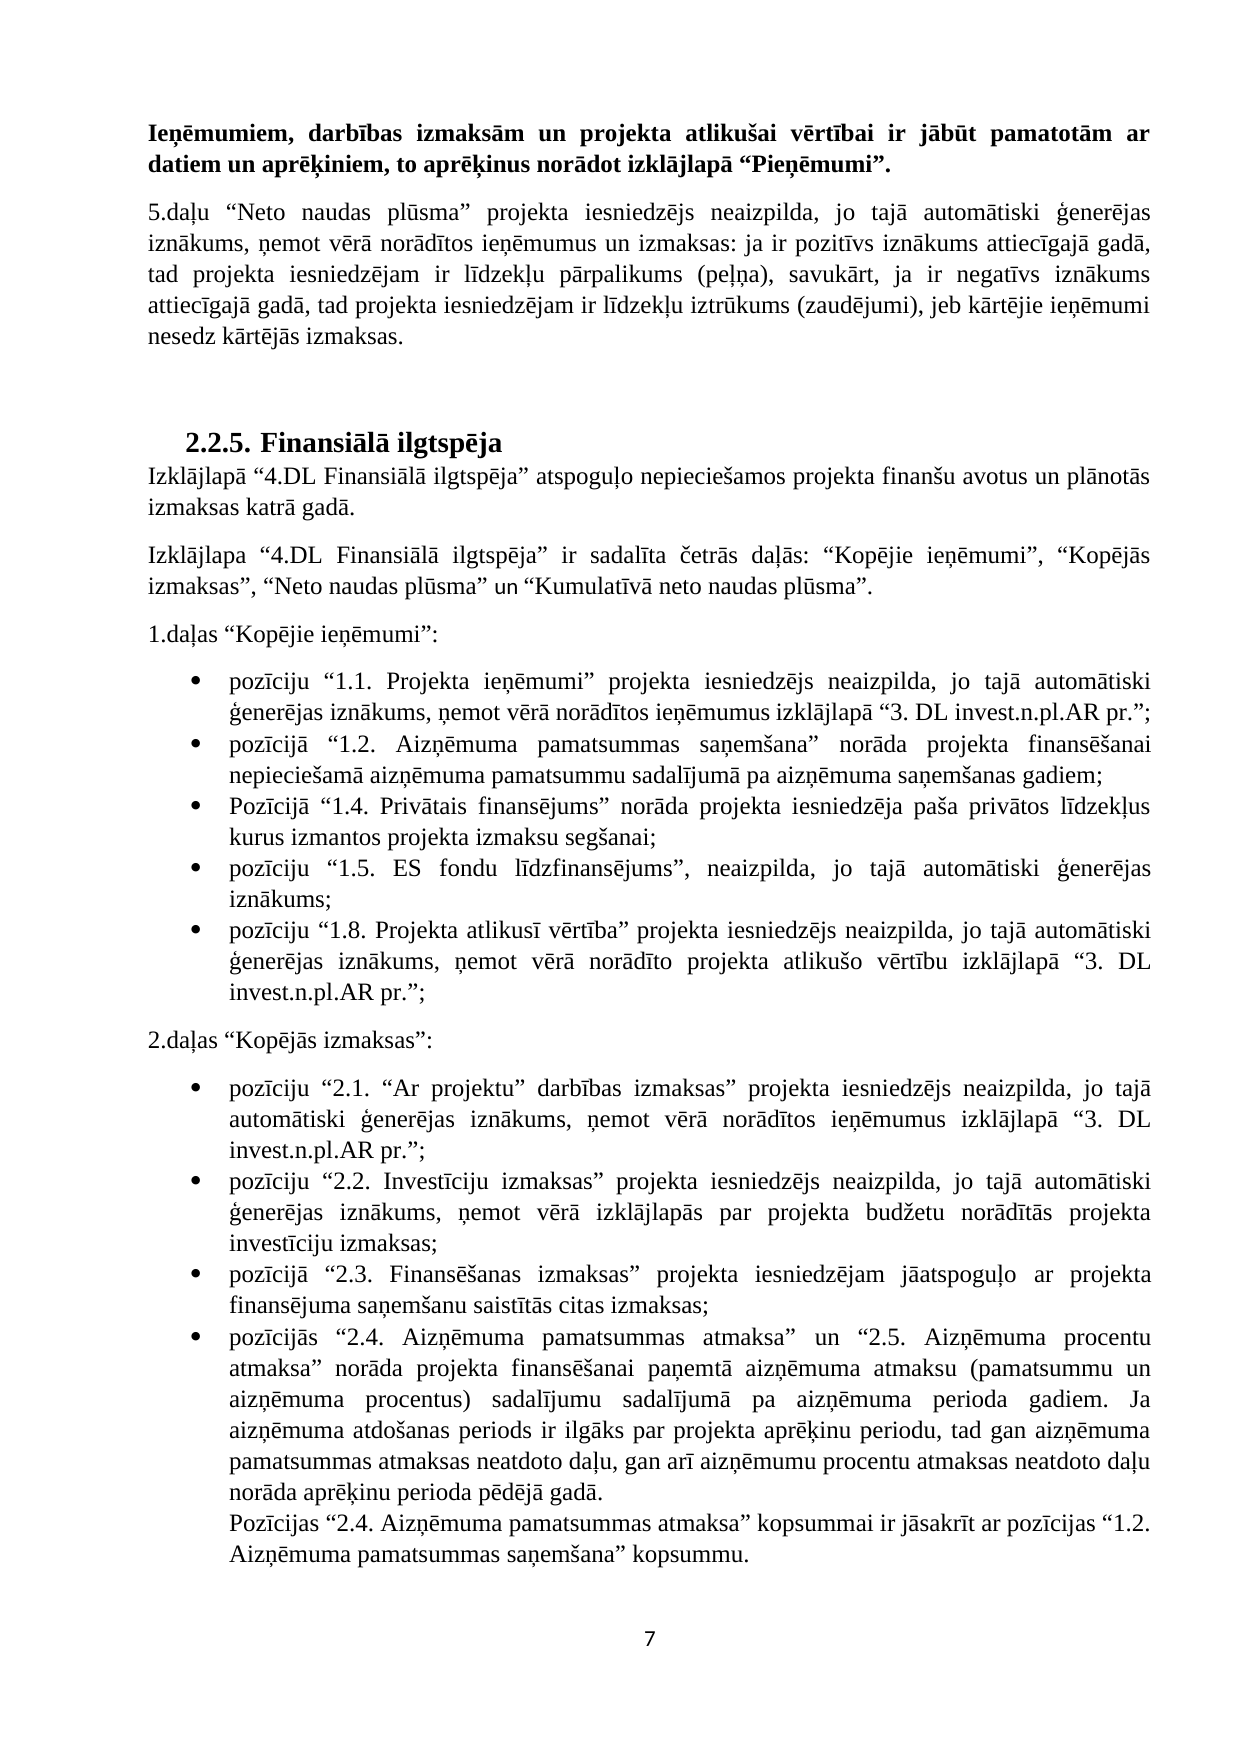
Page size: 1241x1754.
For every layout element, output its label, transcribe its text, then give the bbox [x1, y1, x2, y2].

list pozīciju “2.1. “Ar projektu” darbības izmaksas” projekta iesniedzējs neaizpilda, jo tajā automātiski ģenerējas iznākums, ņemot vērā norādītos ieņēmumus izklājlapā “3. DL invest.n.pl.AR pr.”; [191, 1073, 1152, 1164]
text Izklājlapa “4.DL Finansiālā ilgtspēja” ir sadalīta četrās daļās: “Kopējie ieņēmumi”, “Kopējās izmaksas”, “Neto naudas plūsma” un “Kumulatīvā neto naudas plūsma”. [148, 540, 1152, 600]
list pozīcijās “2.4. Aizņēmuma pamatsummas atmaksa” un “2.5. Aizņēmuma procentu atmaksa” norāda projekta finansēšanai paņemtā aizņēmuma atmaksu (pamatsummu un aizņēmuma procentus) sadalījumu sadalījumā pa aizņēmuma perioda gadiem. Ja aizņēmuma atdošanas periods ir ilgāks par projekta aprēķinu periodu, tad gan aizņēmuma pamatsummas atmaksas neatdoto daļu, gan arī aizņēmumu procentu atmaksas neatdoto daļu norāda aprēķinu perioda pēdējā gadā. [191, 1322, 1152, 1506]
list pozīciju “1.1. Projekta ieņēmumi” projekta iesniedzējs neaizpilda, jo tajā automātiski ģenerējas iznākums, ņemot vērā norādītos ieņēmumus izklājlapā “3. DL invest.n.pl.AR pr.”; [191, 666, 1152, 727]
list Pozīcijas “2.4. Aizņēmuma pamatsummas atmaksa” kopsummai ir jāsakrīt ar pozīcijas “1.2. Aizņēmuma pamatsummas saņemšana” kopsummu. [229, 1508, 1152, 1568]
list pozīcijā “1.2. Aizņēmuma pamatsummas saņemšana” norāda projekta finansēšanai nepieciešamā aizņēmuma pamatsummu sadalījumā pa aizņēmuma saņemšanas gadiem; [191, 729, 1152, 789]
list pozīciju “1.5. ES fondu līdzfinansējums”, neaizpilda, jo tajā automātiski ģenerējas iznākums; [191, 853, 1152, 913]
subtitle Finansiālā ilgtspēja [185, 425, 1152, 458]
list pozīciju “1.8. Projekta atlikusī vērtība” projekta iesniedzējs neaizpilda, jo tajā automātiski ģenerējas iznākums, ņemot vērā norādīto projekta atlikušo vērtību izklājlapā “3. DL invest.n.pl.AR pr.”; [191, 915, 1152, 1006]
text 1.daļas “Kopējie ieņēmumi”: [148, 619, 1152, 647]
list pozīcijā “2.3. Finansēšanas izmaksas” projekta iesniedzējam jāatspoguļo ar projekta finansējuma saņemšanu saistītās citas izmaksas; [191, 1259, 1152, 1319]
text Ieņēmumiem, darbības izmaksām un projekta atlikušai vērtībai ir jābūt pamatotām ar datiem un aprēķiniem, to aprēķinus norādot izklājlapā “Pieņēmumi”. [148, 118, 1152, 178]
list pozīciju “2.2. Investīciju izmaksas” projekta iesniedzējs neaizpilda, jo tajā automātiski ģenerējas iznākums, ņemot vērā izklājlapās par projekta budžetu norādītās projekta investīciju izmaksas; [191, 1166, 1152, 1257]
text 2.daļas “Kopējās izmaksas”: [148, 1025, 1152, 1054]
list Pozīcijā “1.4. Privātais finansējums” norāda projekta iesniedzēja paša privātos līdzekļus kurus izmantos projekta izmaksu segšanai; [191, 791, 1152, 851]
text Izklājlapā “4.DL Finansiālā ilgtspēja” atspoguļo nepieciešamos projekta finanšu avotus un plānotās izmaksas katrā gadā. [148, 461, 1152, 521]
text 5.daļu “Neto naudas plūsma” projekta iesniedzējs neaizpilda, jo tajā automātiski ģenerējas iznākums, ņemot vērā norādītos ieņēmumus un izmaksas: ja ir pozitīvs iznākums attiecīgajā gadā, tad projekta iesniedzējam ir līdzekļu pārpalikums (peļņa), savukārt, ja ir negatīvs iznākums attiecīgajā gadā, tad projekta iesniedzējam ir līdzekļu iztrūkums (zaudējumi), jeb kārtējie ieņēmumi nesedz kārtējās izmaksas. [148, 197, 1152, 350]
